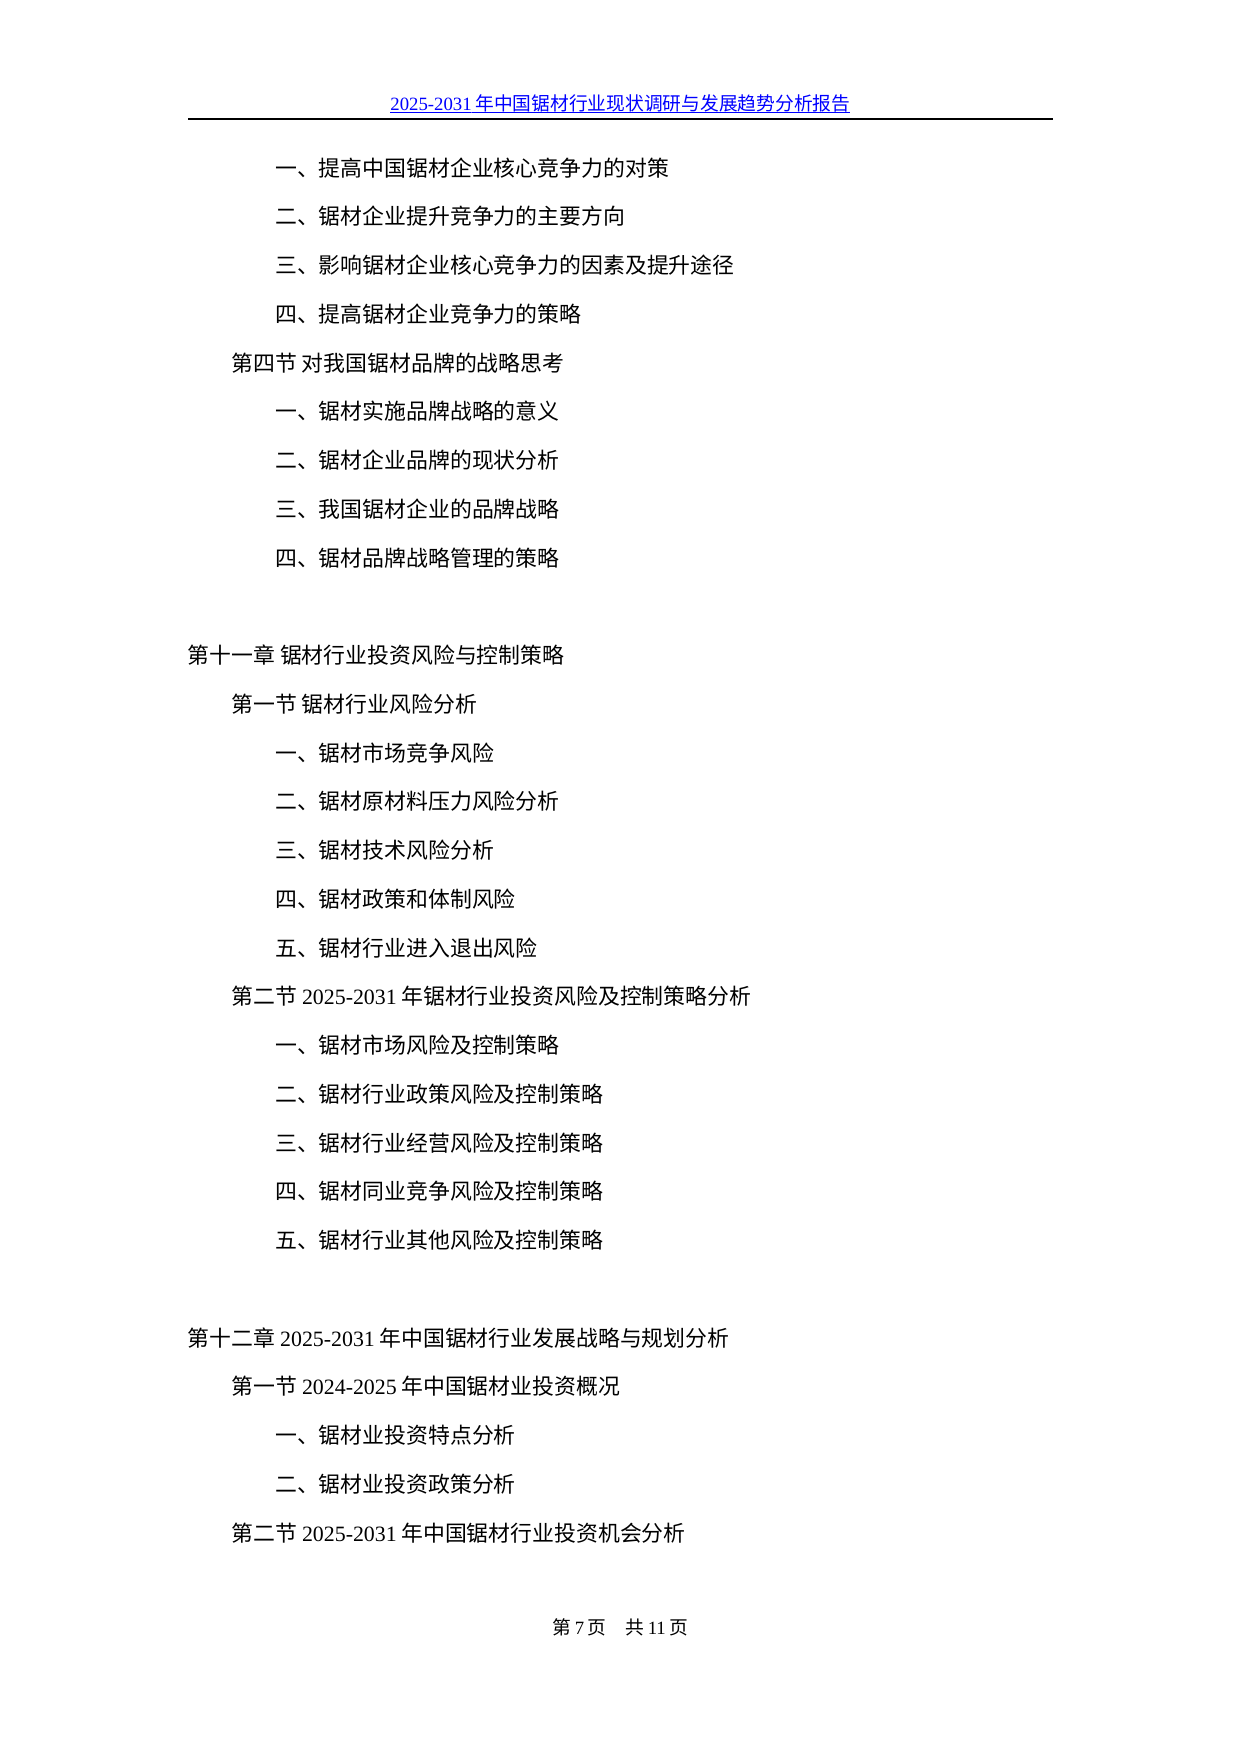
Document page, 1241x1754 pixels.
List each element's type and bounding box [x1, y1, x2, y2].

text [187, 150, 1053, 1548]
